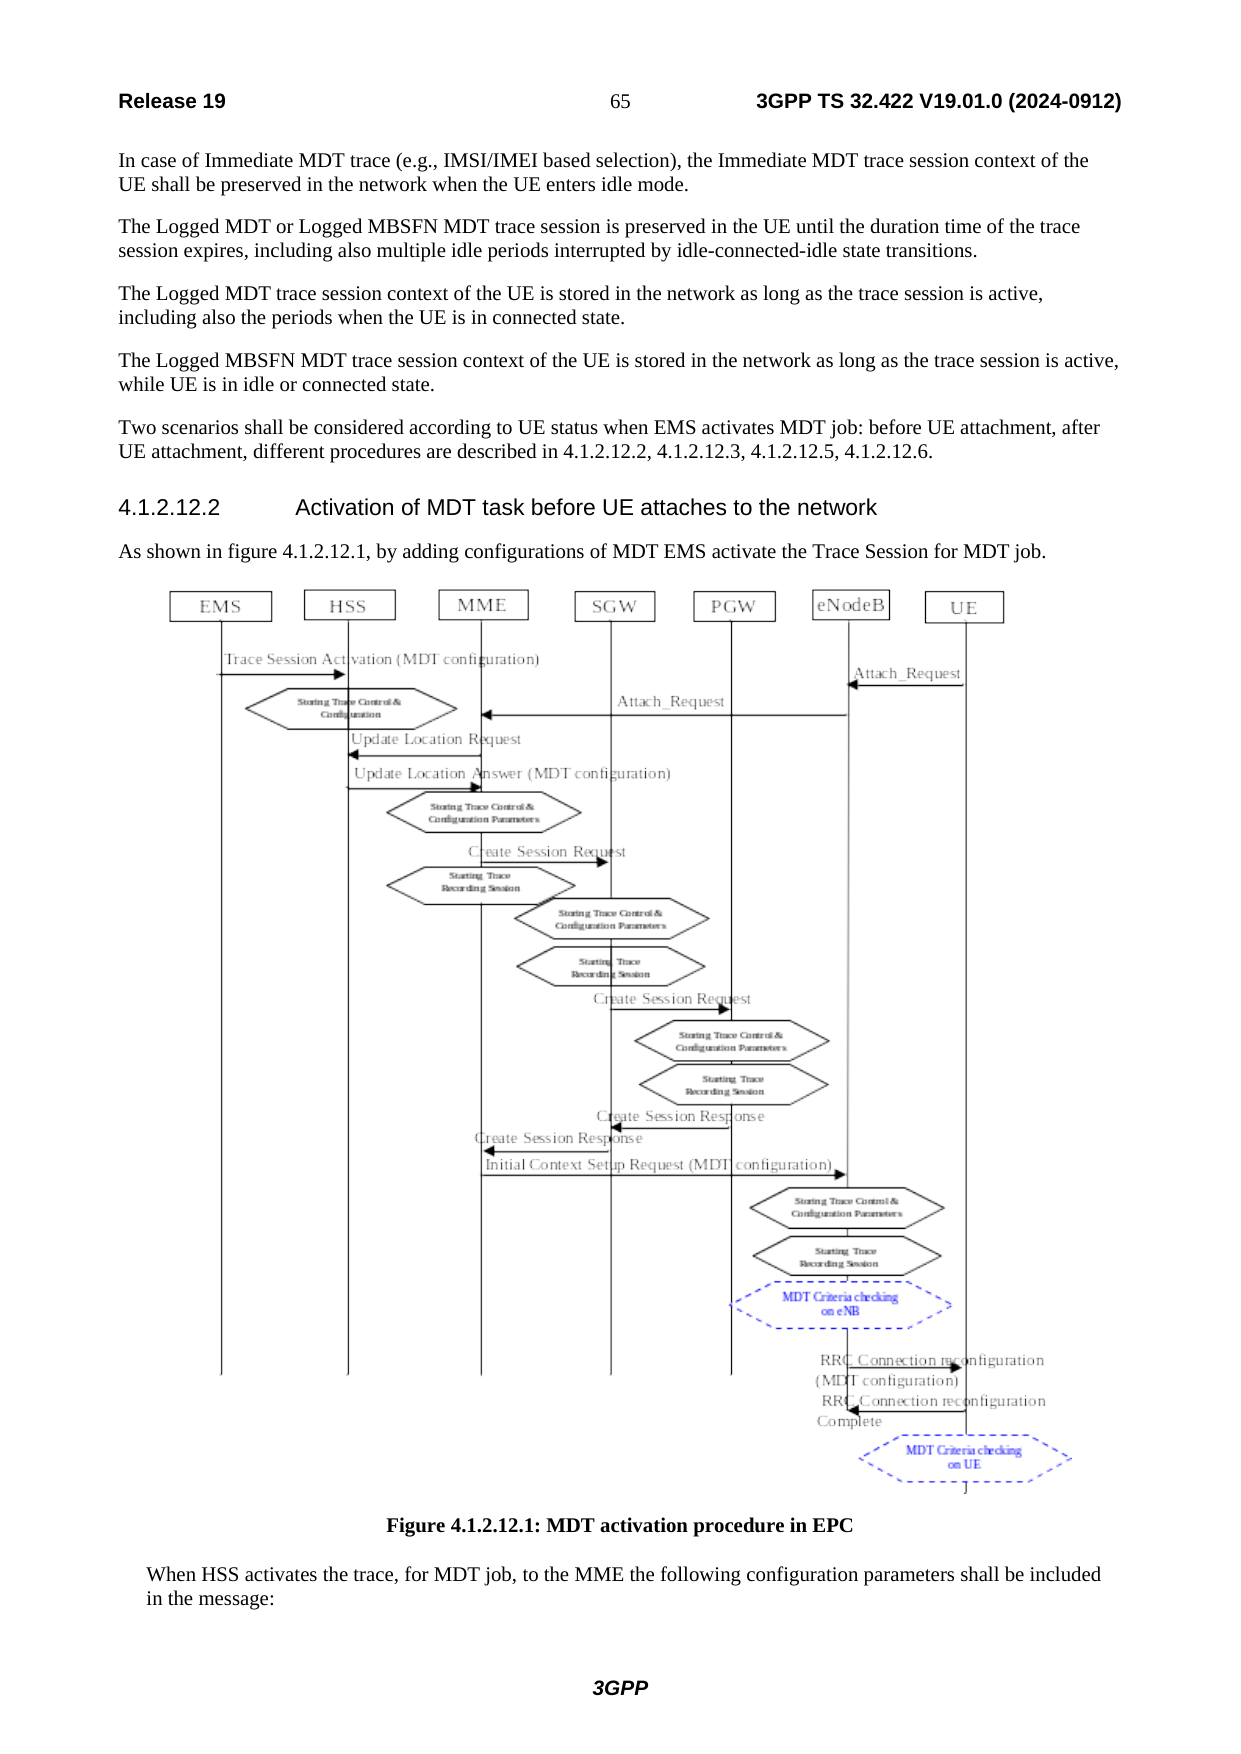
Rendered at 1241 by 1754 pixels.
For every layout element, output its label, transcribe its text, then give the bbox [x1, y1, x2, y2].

text In case of Immediate MDT trace (e.g., IMSI/IMEI based selection), the Immediate MDT trace session context of the UE shall be preserved in the network when the UE enters idle mode. [118, 147, 1122, 196]
text The Logged MDT or Logged MBSFN MDT trace session is preserved in the UE until the duration time of the trace session expires, including also multiple idle periods interrupted by idle-connected-idle state transitions. [118, 214, 1122, 262]
text The Logged MBSFN MDT trace session context of the UE is stored in the network as long as the trace session is active, while UE is in idle or connected state. [118, 348, 1122, 396]
text Two scenarios shall be considered according to UE status when EMS activates MDT job: before UE attachment, after UE attachment, different procedures are described in .12.2, 4.1.2.12.3, 4.1.2.12.5,4.1.2.12.6. [118, 415, 1122, 463]
text When HSS activates the trace, for MDT job, to the MME the following configuration parameters shall be included in the message: [146, 1562, 1122, 1610]
text As shown in figure .12.1, by adding configurations of MDT EMS activate the Trace Session for MDT job. [118, 539, 1122, 563]
text Figure .12.1: MDT activation procedure in EPC [118, 1512, 1122, 1537]
text The Logged MDT trace session context of the UE is stored in the network as long as the trace session is active, including also the periods when the UE is in connected state. [118, 281, 1122, 329]
subtitle 4.1.2.12.2 Activation of MDT task before UE attaches to the network [118, 494, 1122, 521]
